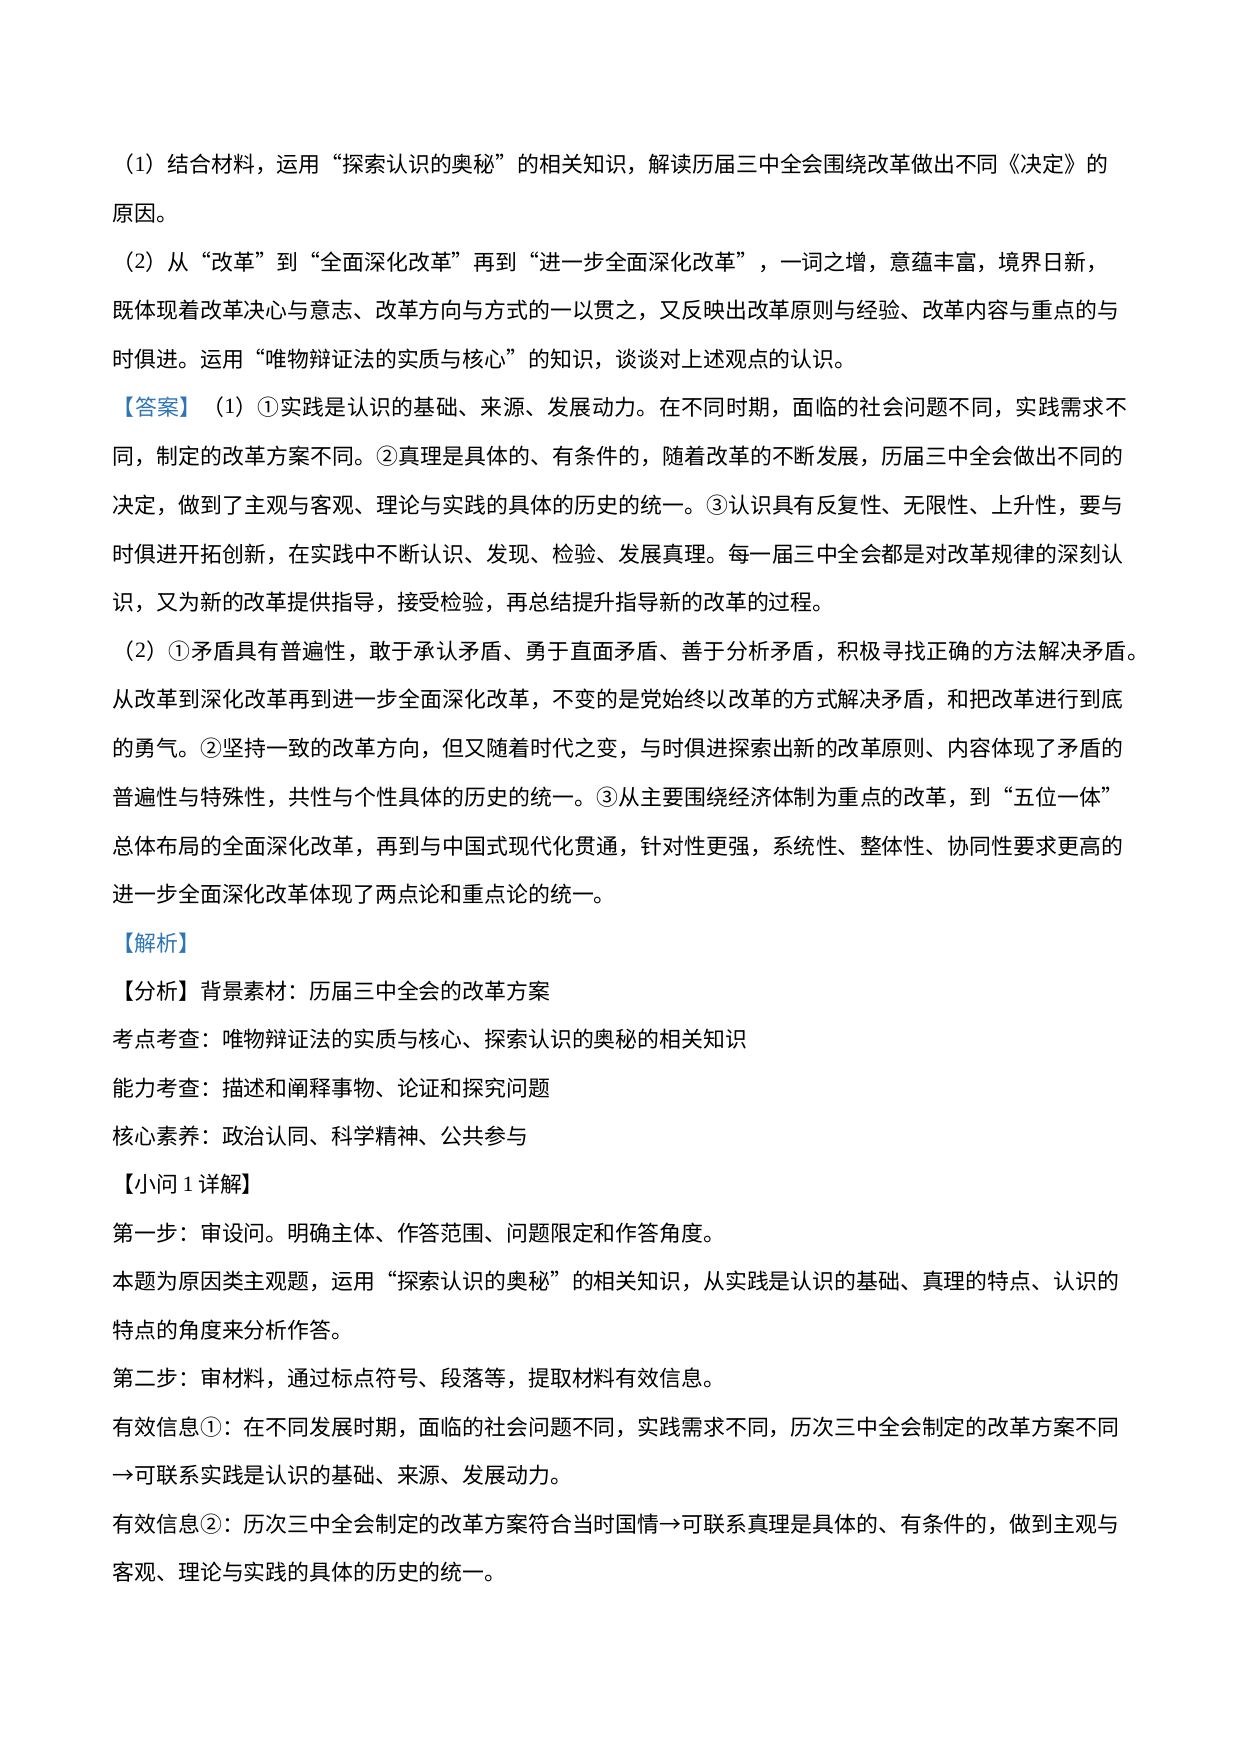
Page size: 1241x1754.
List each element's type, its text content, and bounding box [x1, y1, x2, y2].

text 考点考查：唯物辩证法的实质与核心、探索认识的奥秘的相关知识 [112, 1022, 1128, 1054]
text （2）①矛盾具有普遍性，敢于承认矛盾、勇于直面矛盾、善于分析矛盾，积极寻找正确的方法解决矛盾。从改革到深化改革再到进一步全面深化改革，不变的是党始终以改革的方式解决矛盾，和把改革进行到底的勇气。②坚持一致的改革方向，但又随着时代之变，与时俱进探索出新的改革原则、内容体现了矛盾的普遍性与特殊性，共性与个性具体的历史的统一。③从主要围绕经济体制为重点的改革，到“五位一体”总体布局的全面深化改革，再到与中国式现代化贯通，针对性更强，系统性、整体性、协同性要求更高的进一步全面深化改革体现了两点论和重点论的统一。 [112, 633, 1128, 909]
text 核心素养：政治认同、科学精神、公共参与 [112, 1119, 1128, 1151]
text 有效信息①：在不同发展时期，面临的社会问题不同，实践需求不同，历次三中全会制定的改革方案不同→可联系实践是认识的基础、来源、发展动力。 [112, 1409, 1128, 1490]
text 【分析】背景素材：历届三中全会的改革方案 [112, 974, 1128, 1006]
text 本题为原因类主观题，运用“探索认识的奥秘”的相关知识，从实践是认识的基础、真理的特点、认识的特点的角度来分析作答。 [112, 1264, 1128, 1345]
text 第一步：审设问。明确主体、作答范围、问题限定和作答角度。 [112, 1215, 1128, 1248]
text 【解析】 [112, 925, 1128, 958]
text 有效信息②：历次三中全会制定的改革方案符合当时国情→可联系真理是具体的、有条件的，做到主观与客观、理论与实践的具体的历史的统一。 [112, 1506, 1128, 1587]
text 【答案】（1）①实践是认识的基础、来源、发展动力。在不同时期，面临的社会问题不同，实践需求不同，制定的改革方案不同。②真理是具体的、有条件的，随着改革的不断发展，历届三中全会做出不同的决定，做到了主观与客观、理论与实践的具体的历史的统一。③认识具有反复性、无限性、上升性，要与时俱进开拓创新，在实践中不断认识、发现、检验、发展真理。每一届三中全会都是对改革规律的深刻认识，又为新的改革提供指导，接受检验，再总结提升指导新的改革的过程。 [112, 390, 1128, 617]
text （2）从“改革”到“全面深化改革”再到“进一步全面深化改革”，一词之增，意蕴丰富，境界日新，既体现着改革决心与意志、改革方向与方式的一以贯之，又反映出改革原则与经验、改革内容与重点的与时俱进。运用“唯物辩证法的实质与核心”的知识，谈谈对上述观点的认识。 [112, 244, 1128, 374]
text 能力考查：描述和阐释事物、论证和探究问题 [112, 1070, 1128, 1103]
text （1）结合材料，运用“探索认识的奥秘”的相关知识，解读历届三中全会围绕改革做出不同《决定》的原因。 [112, 147, 1128, 228]
text 第二步：审材料，通过标点符号、段落等，提取材料有效信息。 [112, 1361, 1128, 1393]
text 【小问1详解】 [112, 1167, 1128, 1199]
